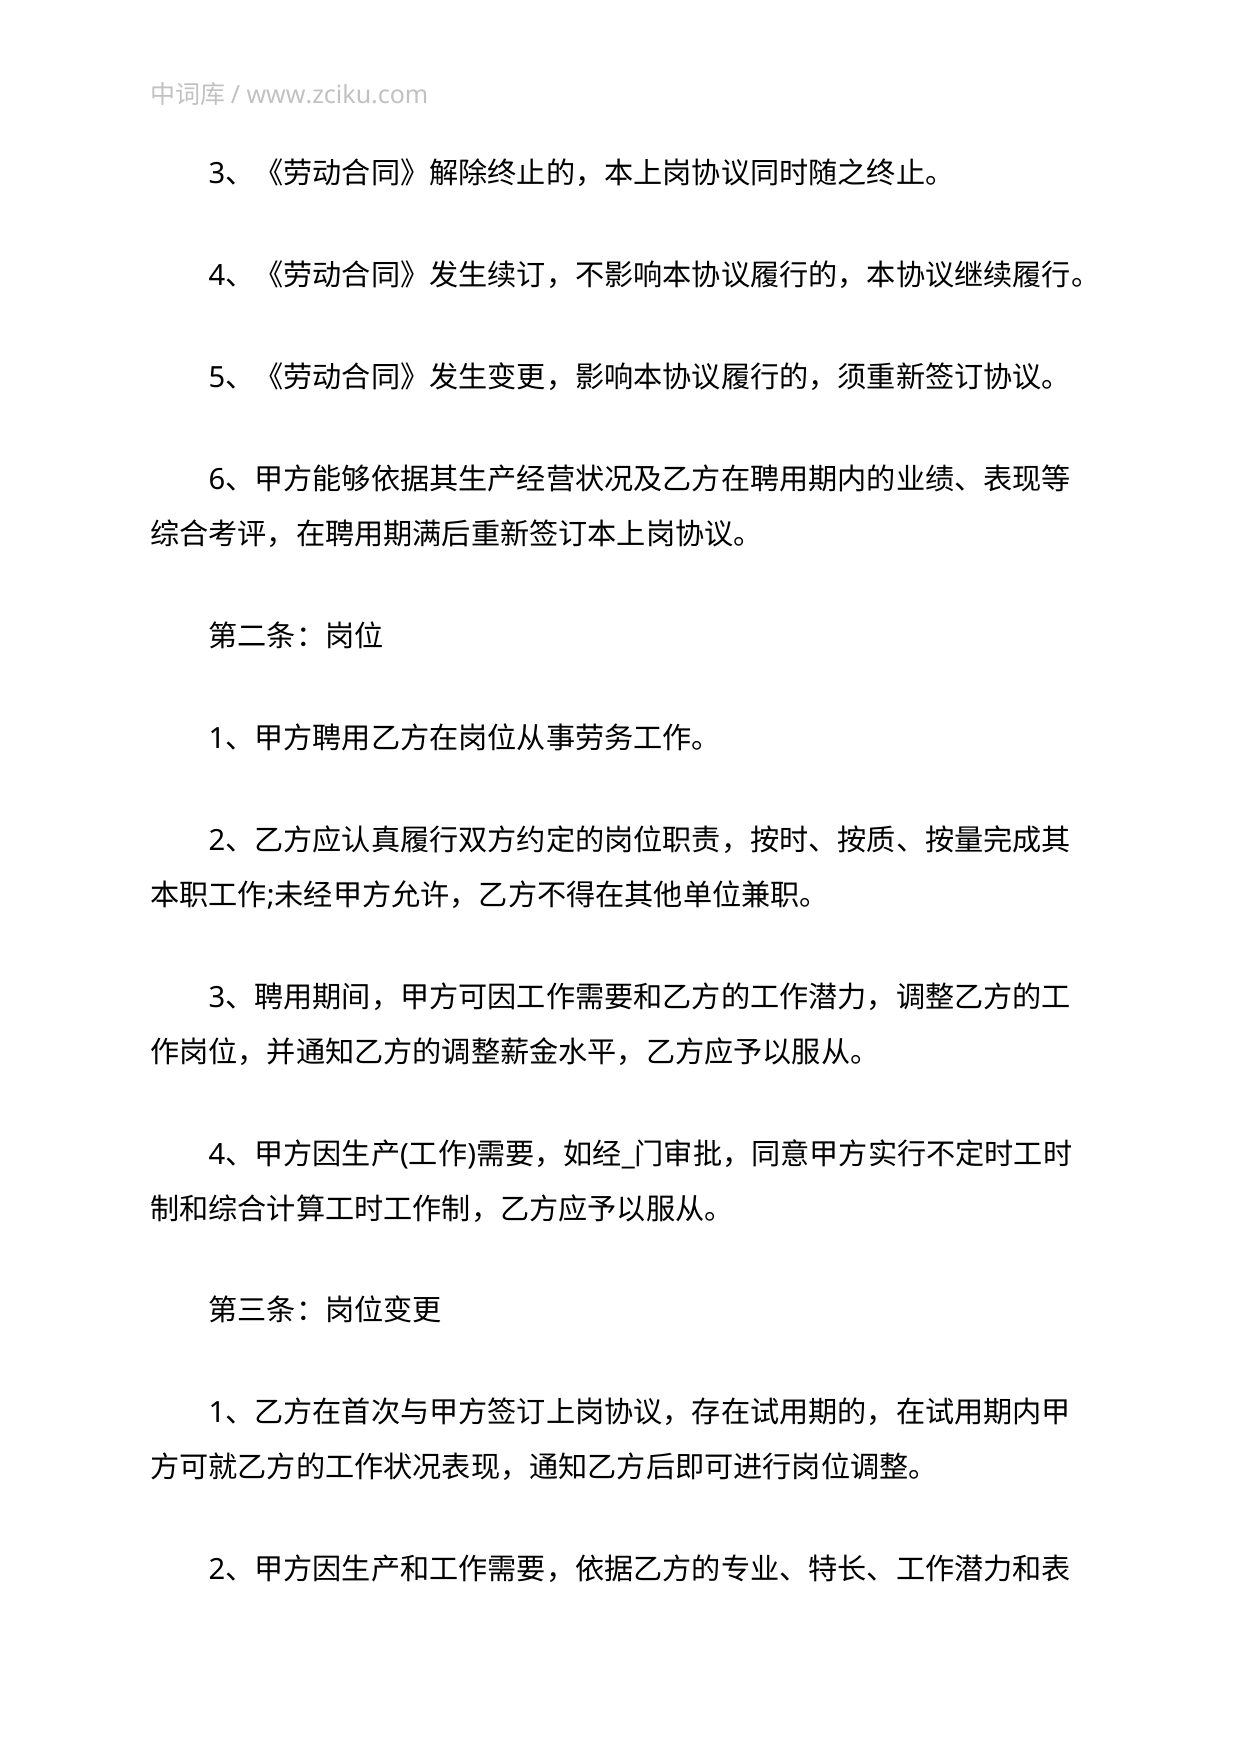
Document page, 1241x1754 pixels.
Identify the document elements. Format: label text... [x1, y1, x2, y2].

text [150, 1546, 1090, 1588]
text 4、甲方因生产(工作)需要，如经_门审批，同意甲方实行不定时工时制和综合计算工时工作制，乙方应予以服从。 [150, 1130, 1090, 1227]
text 1、乙方在首次与甲方签订上岗协议，存在试用期的，在试用期内甲方可就乙方的工作状况表现，通知乙方后即可进行岗位调整。 [150, 1389, 1090, 1486]
text 6、甲方能够依据其生产经营状况及乙方在聘用期内的业绩、表现等综合考评，在聘用期满后重新签订本上岗协议。 [150, 456, 1090, 553]
text 3、《劳动合同》解除终止的，本上岗协议同时随之终止。 [150, 150, 1090, 192]
text 第三条：岗位变更 [150, 1287, 1090, 1329]
text 5、《劳动合同》发生变更，影响本协议履行的，须重新签订协议。 [150, 354, 1090, 396]
text 2、乙方应认真履行双方约定的岗位职责，按时、按质、按量完成其本职工作;未经甲方允许，乙方不得在其他单位兼职。 [150, 816, 1090, 914]
text 4、《劳动合同》发生续订，不影响本协议履行的，本协议继续履行。 [150, 252, 1090, 294]
text 3、聘用期间，甲方可因工作需要和乙方的工作潜力，调整乙方的工作岗位，并通知乙方的调整薪金水平，乙方应予以服从。 [150, 973, 1090, 1071]
text 1、甲方聘用乙方在岗位从事劳务工作。 [150, 714, 1090, 757]
text 第二条：岗位 [150, 613, 1090, 655]
